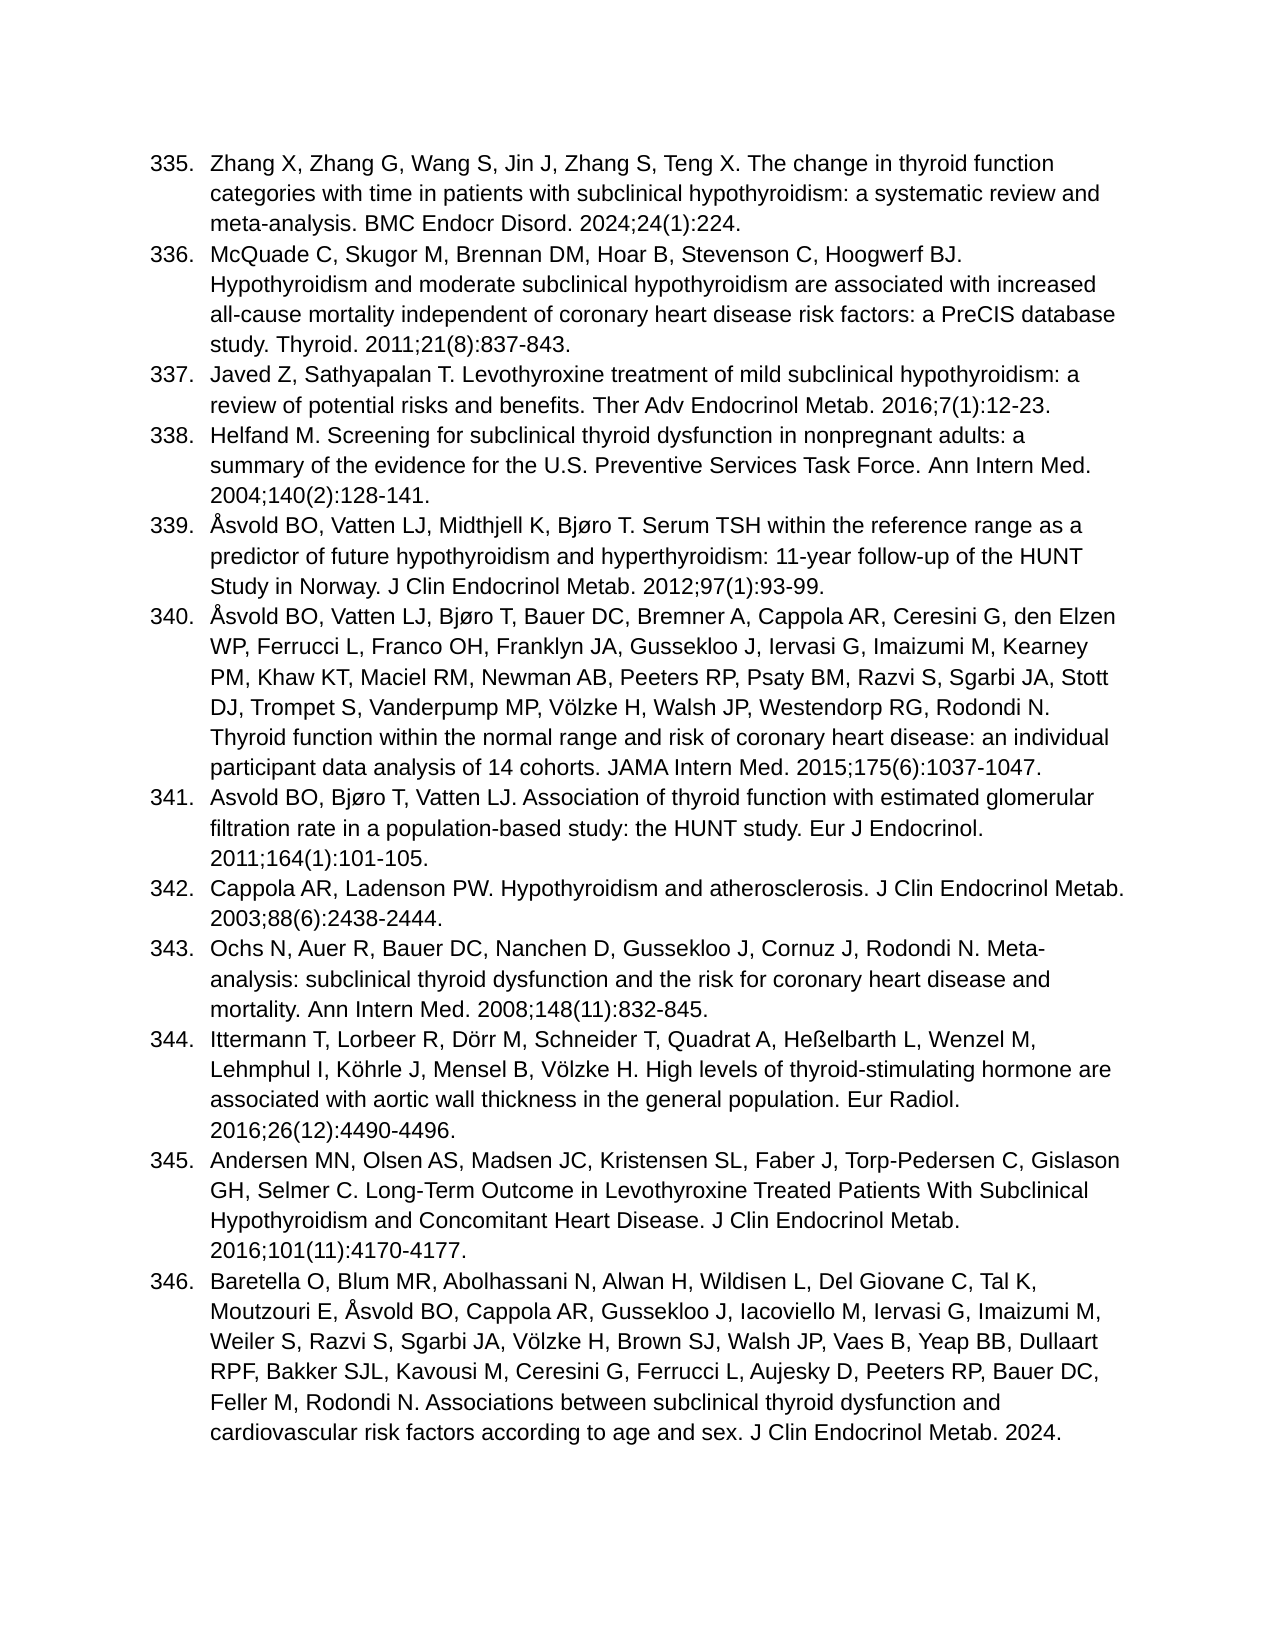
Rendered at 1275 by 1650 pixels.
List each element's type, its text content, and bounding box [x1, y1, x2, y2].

text 336. McQuade C, Skugor M, Brennan DM, Hoar B, Stevenson C, Hoogwerf BJ. Hypothyroidism and moderate subclinical hypothyroidism are associated with increased all-cause mortality independent of coronary heart disease risk factors: a PreCIS database study. Thyroid. 2011;21(8):837-843. [150, 241, 1125, 358]
text 339. Åsvold BO, Vatten LJ, Midthjell K, Bjøro T. Serum TSH within the reference range as a predictor of future hypothyroidism and hyperthyroidism: 11-year follow-up of the HUNT Study in Norway. J Clin Endocrinol Metab. 2012;97(1):93-99. [150, 512, 1125, 599]
text 338. Helfand M. Screening for subclinical thyroid dysfunction in nonpregnant adults: a summary of the evidence for the U.S. Preventive Services Task Force. Ann Intern Med. 2004;140(2):128-141. [150, 422, 1125, 509]
text 340. Åsvold BO, Vatten LJ, Bjøro T, Bauer DC, Bremner A, Cappola AR, Ceresini G, den Elzen WP, Ferrucci L, Franco OH, Franklyn JA, Gussekloo J, Iervasi G, Imaizumi M, Kearney PM, Khaw KT, Maciel RM, Newman AB, Peeters RP, Psaty BM, Razvi S, Sgarbi JA, Stott DJ, Trompet S, Vanderpump MP, Völzke H, Walsh JP, Westendorp RG, Rodondi N. Thyroid function within the normal range and risk of coronary heart disease: an individual participant data analysis of 14 cohorts. JAMA Intern Med. 2015;175(6):1037-1047. [150, 603, 1125, 781]
text 337. Javed Z, Sathyapalan T. Levothyroxine treatment of mild subclinical hypothyroidism: a review of potential risks and benefits. Ther Adv Endocrinol Metab. 2016;7(1):12-23. [150, 361, 1125, 418]
text 344. Ittermann T, Lorbeer R, Dörr M, Schneider T, Quadrat A, Heßelbarth L, Wenzel M, Lehmphul I, Köhrle J, Mensel B, Völzke H. High levels of thyroid-stimulating hormone are associated with aortic wall thickness in the general population. Eur Radiol. 2016;26(12):4490-4496. [150, 1026, 1125, 1143]
text 342. Cappola AR, Ladenson PW. Hypothyroidism and atherosclerosis. J Clin Endocrinol Metab. 2003;88(6):2438-2444. [150, 875, 1125, 932]
text 341. Asvold BO, Bjøro T, Vatten LJ. Association of thyroid function with estimated glomerular filtration rate in a population-based study: the HUNT study. Eur J Endocrinol. 2011;164(1):101-105. [150, 784, 1125, 871]
text 335. Zhang X, Zhang G, Wang S, Jin J, Zhang S, Teng X. The change in thyroid function categories with time in patients with subclinical hypothyroidism: a systematic review and meta-analysis. BMC Endocr Disord. 2024;24(1):224. [150, 150, 1125, 237]
text 343. Ochs N, Auer R, Bauer DC, Nanchen D, Gussekloo J, Cornuz J, Rodondi N. Meta-analysis: subclinical thyroid dysfunction and the risk for coronary heart disease and mortality. Ann Intern Med. 2008;148(11):832-845. [150, 935, 1125, 1022]
text 346. Baretella O, Blum MR, Abolhassani N, Alwan H, Wildisen L, Del Giovane C, Tal K, Moutzouri E, Åsvold BO, Cappola AR, Gussekloo J, Iacoviello M, Iervasi G, Imaizumi M, Weiler S, Razvi S, Sgarbi JA, Völzke H, Brown SJ, Walsh JP, Vaes B, Yeap BB, Dullaart RPF, Bakker SJL, Kavousi M, Ceresini G, Ferrucci L, Aujesky D, Peeters RP, Bauer DC, Feller M, Rodondi N. Associations between subclinical thyroid dysfunction and cardiovascular risk factors according to age and sex. J Clin Endocrinol Metab. 2024. [150, 1268, 1125, 1445]
text 345. Andersen MN, Olsen AS, Madsen JC, Kristensen SL, Faber J, Torp-Pedersen C, Gislason GH, Selmer C. Long-Term Outcome in Levothyroxine Treated Patients With Subclinical Hypothyroidism and Concomitant Heart Disease. J Clin Endocrinol Metab. 2016;101(11):4170-4177. [150, 1147, 1125, 1264]
